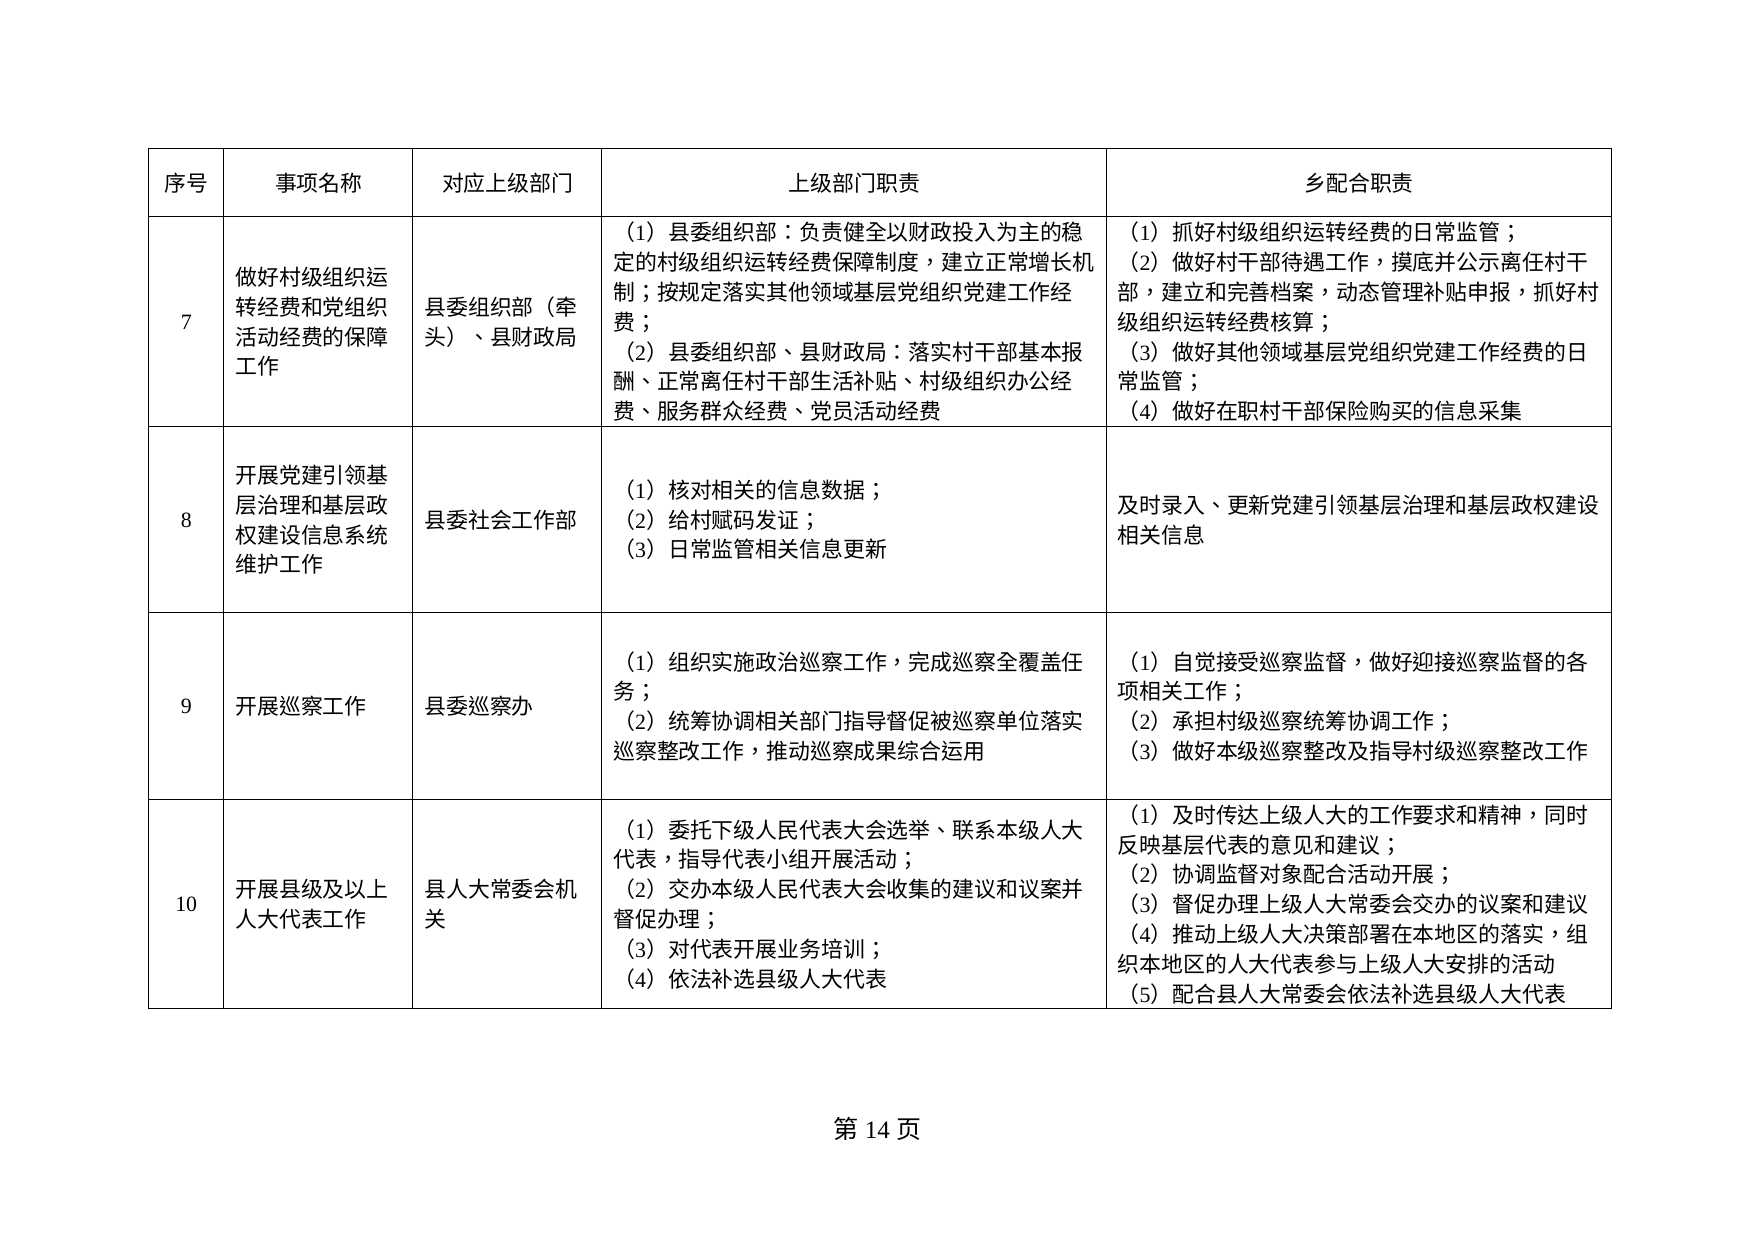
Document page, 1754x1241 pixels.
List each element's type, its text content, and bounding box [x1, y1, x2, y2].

table_cell （1）县委组织部：负责健全以财政投入为主的稳定的村级组织运转经费保障制度，建立正常增长机制；按规定落实其他领域基层党组织党建工作经费； （2）县委组织部、县财政局：落实村干部基本报酬、正常离任村干部生活补贴、村级组织办公经费、服务群众经费、党员活动经费 [602, 217, 1106, 426]
table_header 事项名称 [224, 149, 412, 216]
table_cell （1）自觉接受巡察监督，做好迎接巡察监督的各项相关工作； （2）承担村级巡察统筹协调工作； （3）做好本级巡察整改及指导村级巡察整改工作 [1107, 613, 1611, 799]
table_cell 做好村级组织运转经费和党组织活动经费的保障工作 [224, 217, 412, 426]
table_cell 开展党建引领基层治理和基层政权建设信息系统维护工作 [224, 427, 412, 612]
table_header 乡配合职责 [1107, 149, 1611, 216]
table_cell （1）抓好村级组织运转经费的日常监管； （2）做好村干部待遇工作，摸底并公示离任村干部，建立和完善档案，动态管理补贴申报，抓好村级组织运转经费核算； （3）做好其他领域基层党组织党建工作经费的日常监管； （4）做好在职村干部保险购买的信息采集 [1107, 217, 1611, 426]
table_cell （1）委托下级人民代表大会选举、联系本级人大代表，指导代表小组开展活动； （2）交办本级人民代表大会收集的建议和议案并督促办理； （3）对代表开展业务培训； （4）依法补选县级人大代表 [602, 800, 1106, 1008]
table_cell （1）及时传达上级人大的工作要求和精神，同时反映基层代表的意见和建议； （2）协调监督对象配合活动开展； （3）督促办理上级人大常委会交办的议案和建议 （4）推动上级人大决策部署在本地区的落实，组织本地区的人大代表参与上级人大安排的活动 （5）配合县人大常委会依法补选县级人大代表 [1107, 800, 1611, 1008]
table_cell 开展巡察工作 [224, 613, 412, 799]
table_cell 县人大常委会机关 [413, 800, 601, 1008]
table_cell 县委巡察办 [413, 613, 601, 799]
table_cell （1）组织实施政治巡察工作，完成巡察全覆盖任务； （2）统筹协调相关部门指导督促被巡察单位落实巡察整改工作，推动巡察成果综合运用 [602, 613, 1106, 799]
table_cell 县委社会工作部 [413, 427, 601, 612]
table_header 上级部门职责 [602, 149, 1106, 216]
table_header 对应上级部门 [413, 149, 601, 216]
table_cell 9 [149, 613, 223, 799]
table_header 序号 [149, 149, 223, 216]
table_cell 开展县级及以上人大代表工作 [224, 800, 412, 1008]
table_cell （1）核对相关的信息数据； （2）给村赋码发证； （3）日常监管相关信息更新 [602, 427, 1106, 612]
table_cell 8 [149, 427, 223, 612]
table_cell 及时录入、更新党建引领基层治理和基层政权建设相关信息 [1107, 427, 1611, 612]
table_cell 7 [149, 217, 223, 426]
table_cell 县委组织部（牵头）、县财政局 [413, 217, 601, 426]
table_cell 10 [149, 800, 223, 1008]
